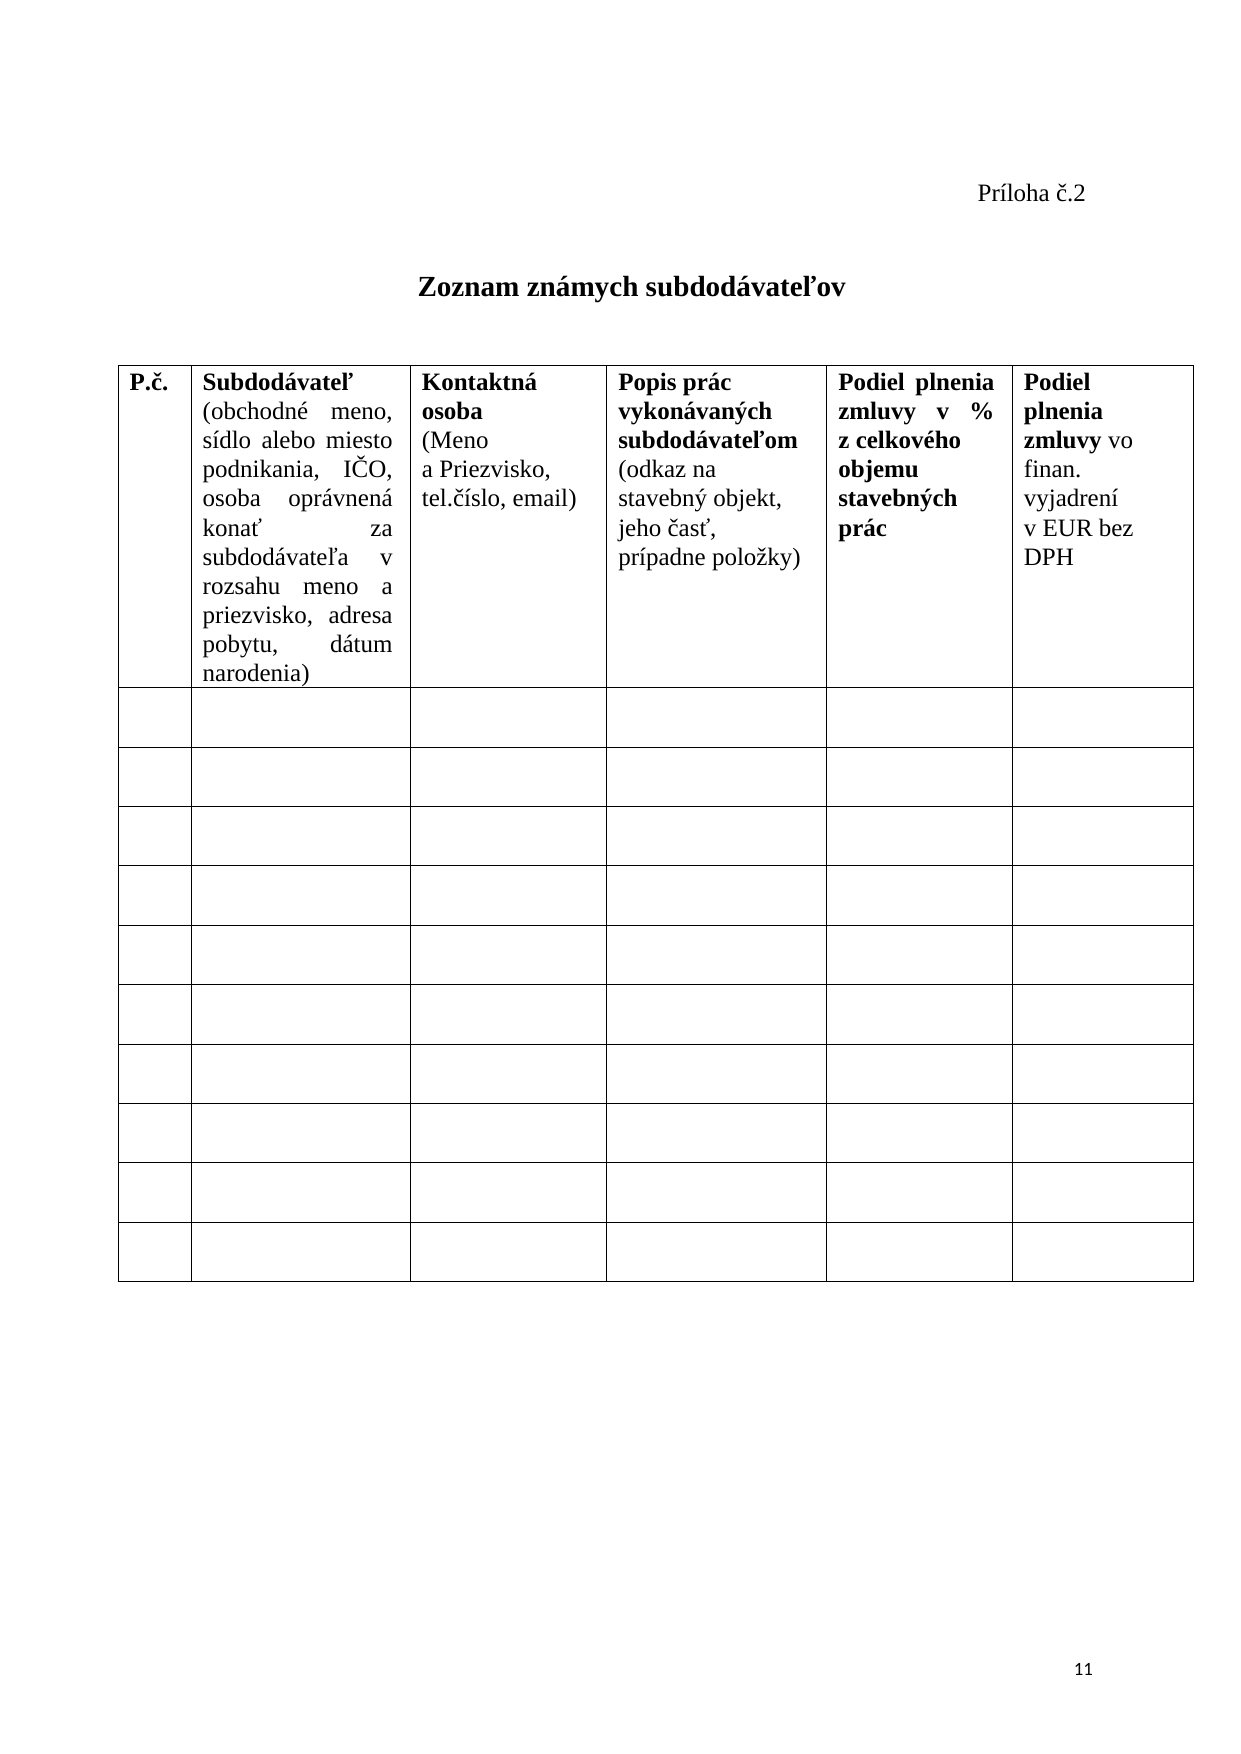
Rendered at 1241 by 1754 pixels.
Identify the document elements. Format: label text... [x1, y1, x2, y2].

text Príloha č.2 [252, 177, 1086, 206]
table_cell [119, 926, 191, 984]
table_cell [607, 748, 826, 806]
table_cell [119, 807, 191, 865]
table_header Kontaktná osoba (Meno a Priezvisko, tel.číslo, email) [411, 366, 606, 687]
table_header Podiel plnenia zmluvy v % z celkového objemu stavebných prác [827, 366, 1012, 687]
table_cell [827, 1104, 1012, 1162]
table_cell [827, 688, 1012, 747]
table_cell [411, 688, 606, 747]
table_cell [1013, 1163, 1193, 1222]
table_cell [411, 1223, 606, 1281]
table_cell [119, 866, 191, 925]
text Zoznam známych subdodávateľov [177, 269, 1086, 303]
table_cell [192, 1223, 410, 1281]
table_header Popis prác vykonávaných subdodávateľom (odkaz na stavebný objekt, jeho časť, prípadne položky) [607, 366, 826, 687]
table_cell [607, 985, 826, 1043]
table_cell [1013, 1045, 1193, 1103]
table_header Podiel plnenia zmluvy vo finan. vyjadrení v EUR bez DPH [1013, 366, 1193, 687]
table_cell [1013, 926, 1193, 984]
table_cell [1013, 985, 1193, 1043]
table_cell [119, 1045, 191, 1103]
table_cell [119, 748, 191, 806]
table_cell [119, 1104, 191, 1162]
table_cell [192, 1045, 410, 1103]
table_cell [1013, 807, 1193, 865]
table_cell [119, 688, 191, 747]
table_cell [411, 866, 606, 925]
table_cell [827, 1223, 1012, 1281]
table_cell [411, 1163, 606, 1222]
table_cell [827, 748, 1012, 806]
table_cell [411, 1045, 606, 1103]
table_cell [607, 1223, 826, 1281]
table_cell [607, 1163, 826, 1222]
table_cell [192, 926, 410, 984]
table_cell [119, 1163, 191, 1222]
table_cell [607, 866, 826, 925]
table_cell [192, 748, 410, 806]
table_cell [827, 866, 1012, 925]
table_cell [192, 985, 410, 1043]
table_cell [1013, 748, 1193, 806]
table_cell [119, 1223, 191, 1281]
table_cell [192, 1163, 410, 1222]
table_cell [607, 926, 826, 984]
table_cell [827, 985, 1012, 1043]
table_cell [192, 1104, 410, 1162]
table_cell [192, 866, 410, 925]
table_cell [827, 1163, 1012, 1222]
table_cell [1013, 1223, 1193, 1281]
table_cell [607, 688, 826, 747]
table_cell [411, 1104, 606, 1162]
table_cell [1013, 866, 1193, 925]
table_cell [827, 926, 1012, 984]
table_cell [411, 807, 606, 865]
table_cell [411, 926, 606, 984]
table_cell [827, 1045, 1012, 1103]
table_cell [827, 807, 1012, 865]
table_cell [411, 748, 606, 806]
table_cell [192, 807, 410, 865]
table_cell [607, 1104, 826, 1162]
table_cell [192, 688, 410, 747]
table_header Subdodávateľ (obchodné meno, sídlo alebo miesto podnikania, IČO, osoba oprávnená konať za subdodávateľa v rozsahu meno a priezvisko, adresa pobytu, dátum narodenia) [192, 366, 410, 687]
table_cell [1013, 1104, 1193, 1162]
table_header P.č. [119, 366, 191, 687]
table_cell [607, 1045, 826, 1103]
table_cell [1013, 688, 1193, 747]
table_cell [411, 985, 606, 1043]
table_cell [119, 985, 191, 1043]
table_cell [607, 807, 826, 865]
